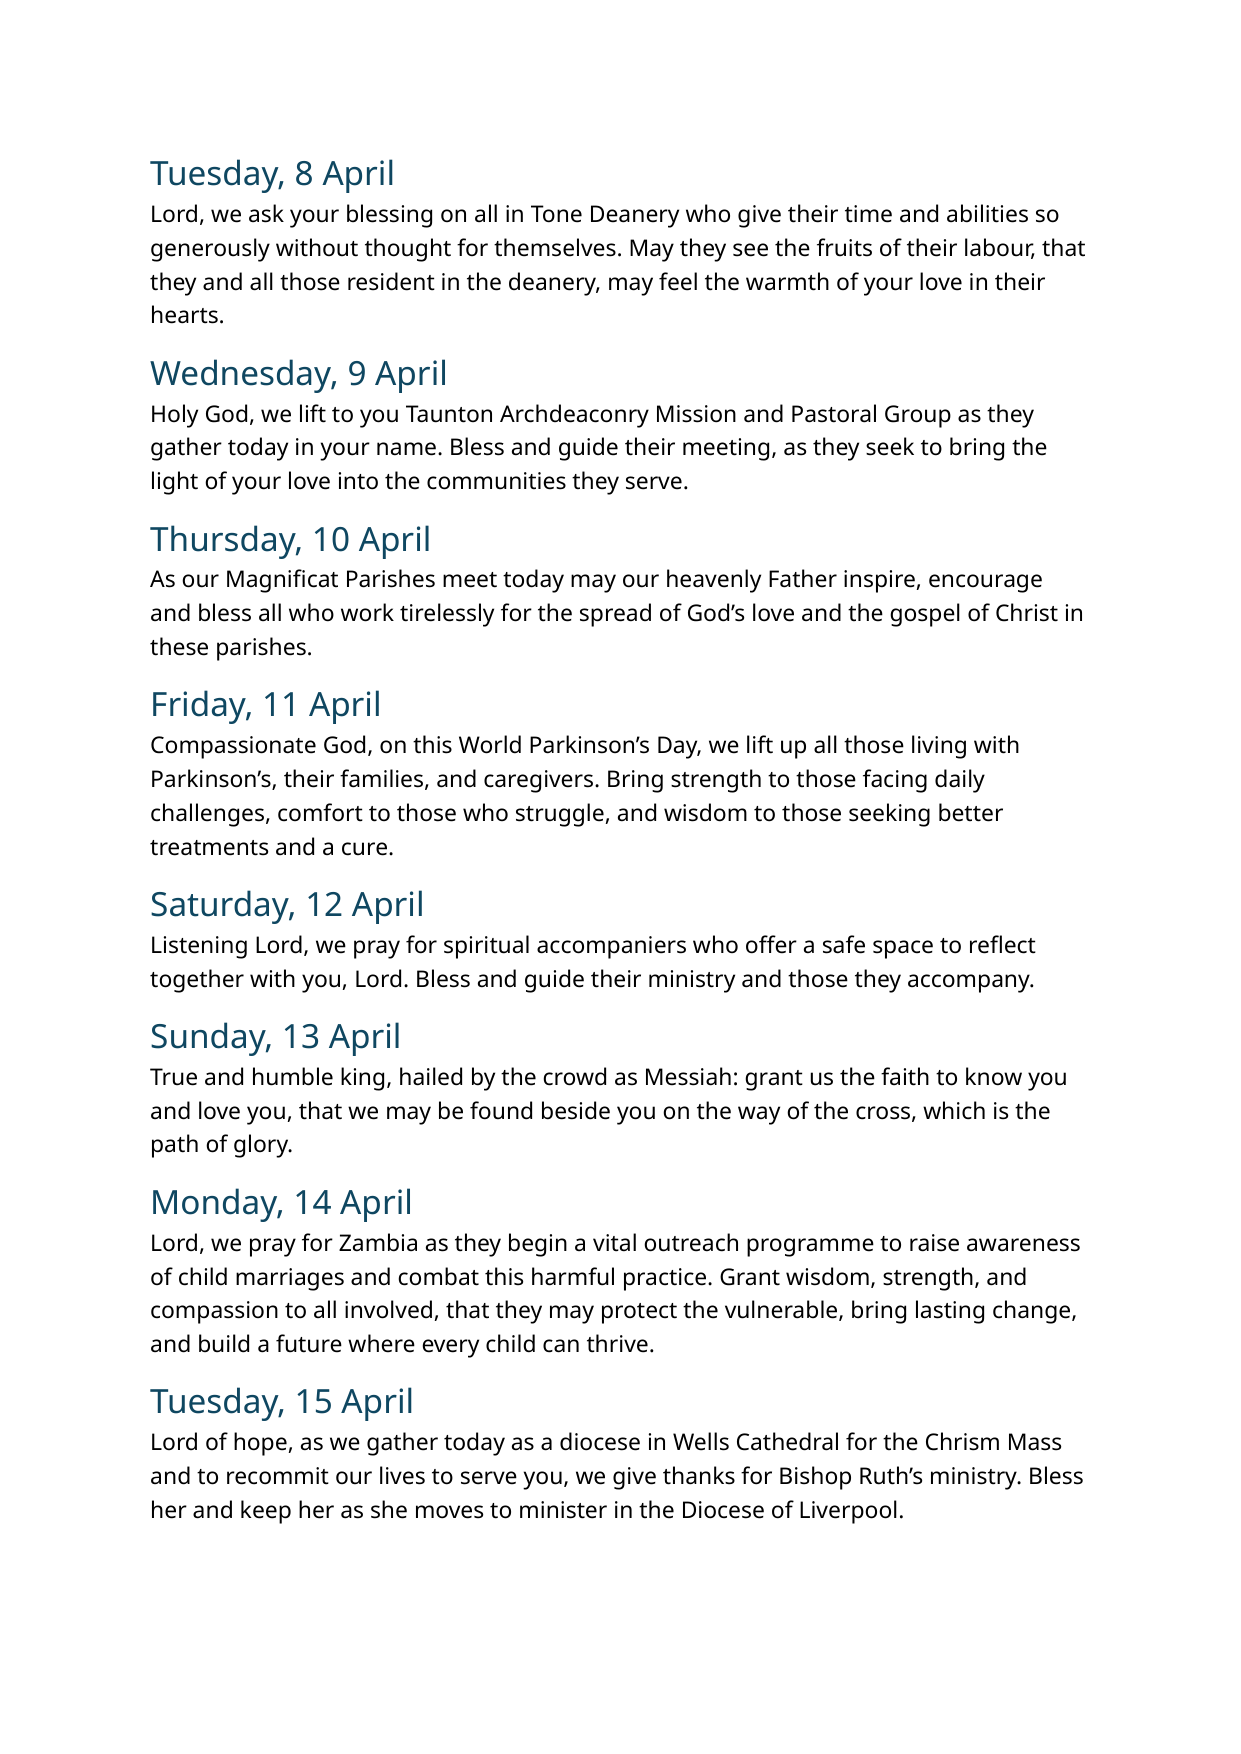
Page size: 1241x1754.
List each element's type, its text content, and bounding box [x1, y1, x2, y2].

text Thursday, 10 April As our Magnificat Parishes meet today may our heavenly Father inspire, encourage and bless all who work tirelessly for the spread of God’s love and the gospel of Christ in these parishes. [150, 515, 1090, 662]
text Friday, 11 April Compassionate God, on this World Parkinson’s Day, we lift up all those living with Parkinson’s, their families, and caregivers. Bring strength to those facing daily challenges, comfort to those who struggle, and wisdom to those seeking better treatments and a cure. [150, 681, 1090, 862]
text Sunday, 13 April True and humble king, hailed by the crowd as Messiah: grant us the faith to know you and love you, that we may be found beside you on the way of the cross, which is the path of glory. [150, 1013, 1090, 1159]
text Wednesday, 9 April Holy God, we lift to you Taunton Archdeaconry Mission and Pastoral Group as they gather today in your name. Bless and guide their meeting, as they seek to bring the light of your love into the communities they serve. [150, 349, 1090, 496]
text Saturday, 12 April Listening Lord, we pray for spiritual accompaniers who offer a safe space to reflect together with you, Lord. Bless and guide their ministry and those they accompany. [150, 881, 1090, 994]
text Tuesday, 15 April Lord of hope, as we gather today as a diocese in Wells Cathedral for the Chrism Mass and to recommit our lives to serve you, we give thanks for Bishop Ruth’s ministry. Bless her and keep her as she moves to minister in the Diocese of Liverpool. [150, 1378, 1090, 1525]
text Tuesday, 8 April Lord, we ask your blessing on all in Tone Deanery who give their time and abilities so generously without thought for themselves. May they see the fruits of their labour, that they and all those resident in the deanery, may feel the warmth of your love in their hearts. [150, 150, 1090, 330]
text Monday, 14 April Lord, we pray for Zambia as they begin a vital outreach programme to raise awareness of child marriages and combat this harmful practice. Grant wisdom, strength, and compassion to all involved, that they may protect the vulnerable, bring lasting change, and build a future where every child can thrive. [150, 1179, 1090, 1359]
